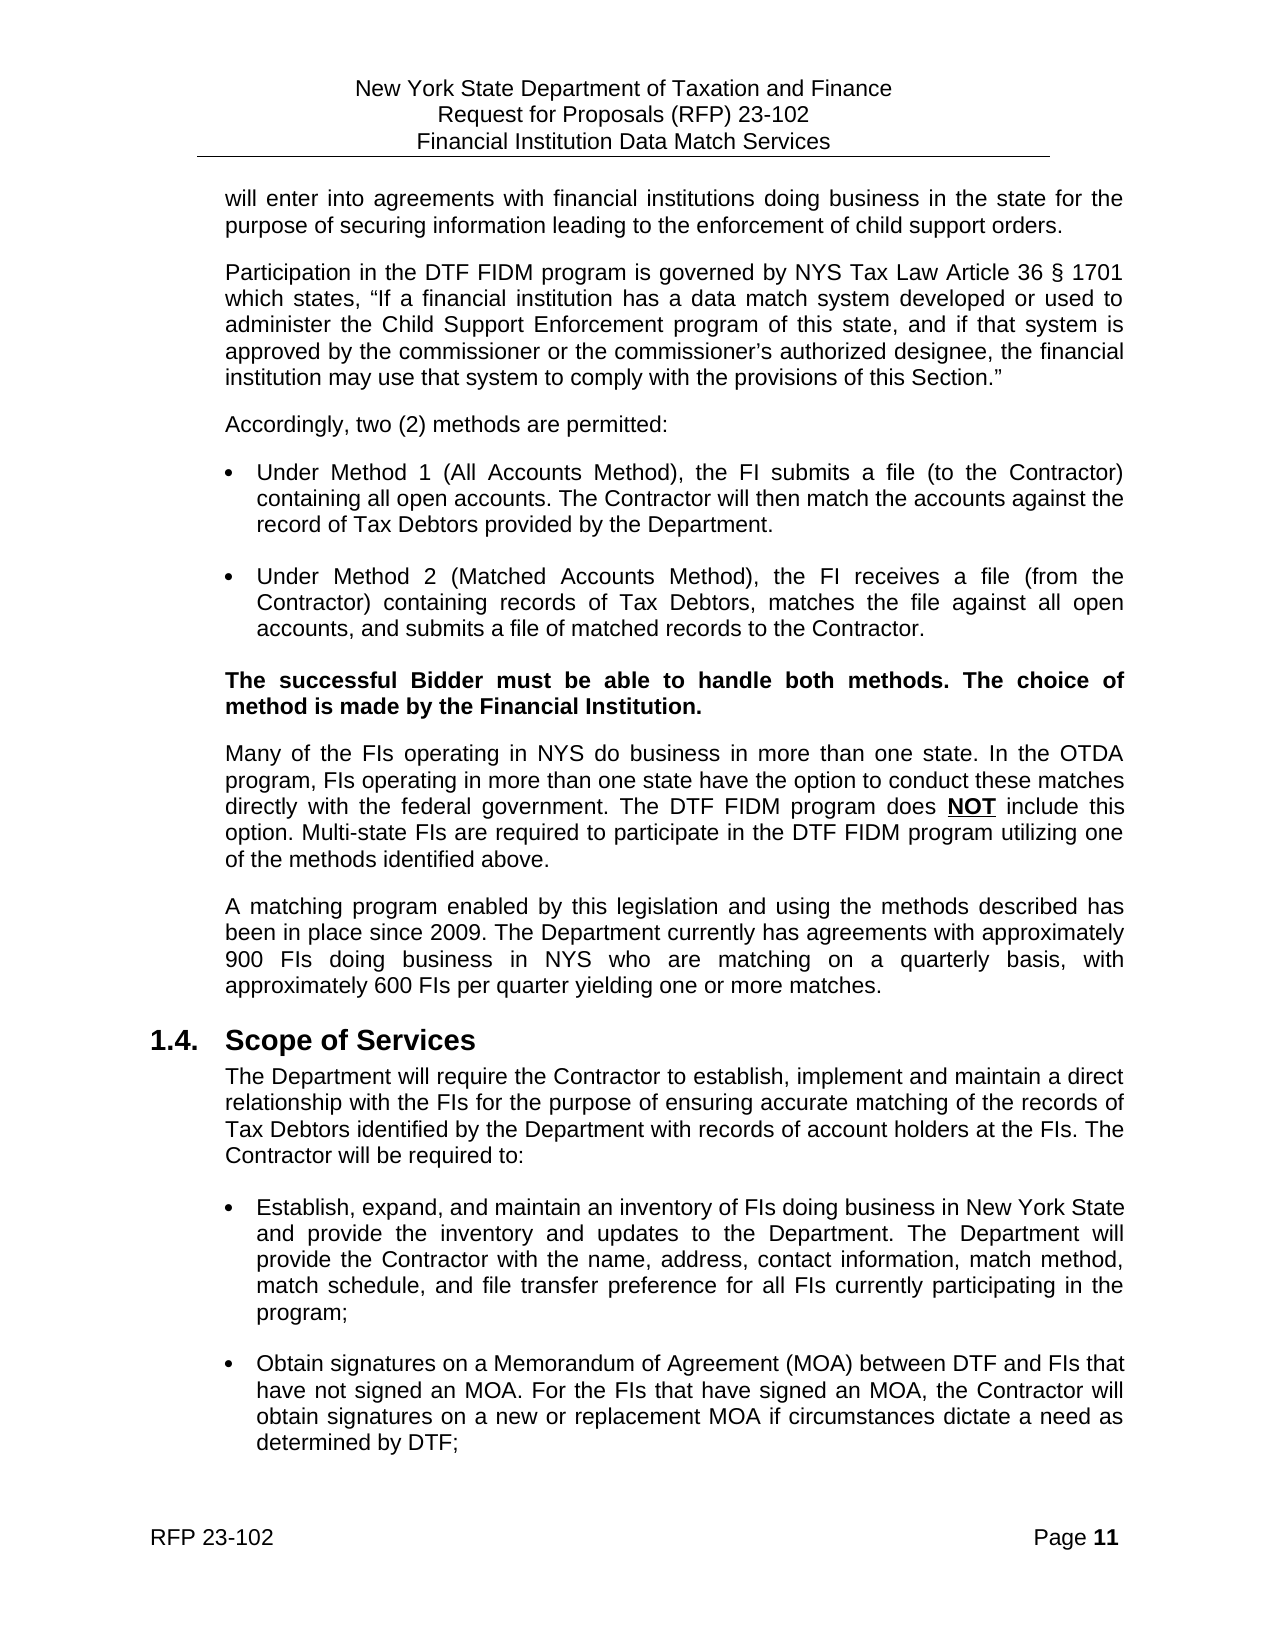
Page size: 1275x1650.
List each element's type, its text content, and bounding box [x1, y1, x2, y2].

list Under Method 1 (All Accounts Method), the FI submits a file (to the Contractor) containing all open accounts. The Contractor will then match the accounts against the record of Tax Debtors provided by the Department. [225, 458, 1125, 538]
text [225, 185, 1125, 238]
text The successful Bidder must be able to handle both methods. The choice of method is made by the Financial Institution. [225, 667, 1125, 719]
text A matching program enabled by this legislation and using the methods described has been in place since 2009. The Department currently has agreements with approximately 900 FIs doing business in NYS who are matching on a quarterly basis, with approximately 600 FIs per quarter yielding one or more matches. [225, 893, 1125, 998]
text Many of the FIs operating in NYS do business in more than one state. In the OTDA program, FIs operating in more than one state have the option to conduct these matches directly with the federal government. The DTF FIDM program does NOT include this option. Multi-state FIs are required to participate in the DTF FIDM program utilizing one of the methods identified above. [225, 740, 1125, 872]
list Under Method 2 (Matched Accounts Method), the FI receives a file (from the Contractor) containing records of Tax Debtors, matches the file against all open accounts, and submits a file of matched records to the Contractor. [225, 563, 1125, 642]
subtitle Scope of Services [150, 1023, 1125, 1057]
list Establish, expand, and maintain an inventory of FIs doing business in New York State and provide the inventory and updates to the Department. The Department will provide the Contractor with the name, address, contact information, match method, match schedule, and file transfer preference for all FIs currently participating in the program; [225, 1193, 1125, 1325]
text Accordingly, two (2) methods are permitted: [225, 411, 1125, 438]
text Participation in the DTF FIDM program is governed by NYS Tax Law Article 36 § 1701 which states, “If a financial institution has a data match system developed or used to administer the Child Support Enforcement program of this state, and if that system is approved by the commissioner or the commissioner’s authorized designee, the financial institution may use that system to comply with the provisions of this Section.” [225, 259, 1125, 391]
list Obtain signatures on a Memorandum of Agreement (MOA) between DTF and FIs that have not signed an MOA. For the FIs that have signed an MOA, the Contractor will obtain signatures on a new or replacement MOA if circumstances dictate a need as determined by DTF; [225, 1350, 1125, 1456]
text The Department will require the Contractor to establish, implement and maintain a direct relationship with the FIs for the purpose of ensuring accurate matching of the records of Tax Debtors identified by the Department with records of account holders at the FIs. The Contractor will be required to: [225, 1063, 1125, 1168]
